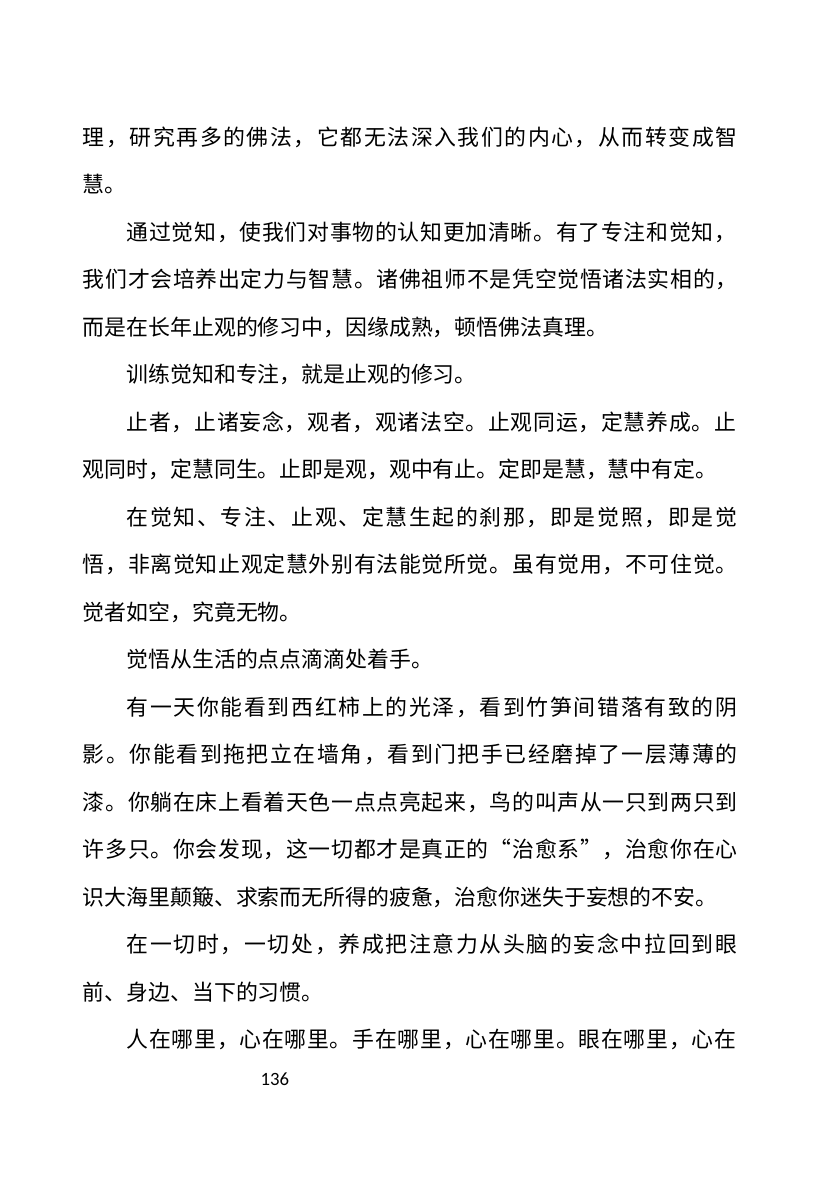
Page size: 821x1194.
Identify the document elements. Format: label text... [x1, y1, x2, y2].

text 有一天你能看到西红柿上的光泽，看到竹笋间错落有致的阴影。你能看到拖把立在墙角，看到门把手已经磨掉了一层薄薄的漆。你躺在床上看着天色一点点亮起来，鸟的叫声从一只到两只到许多只。你会发现，这一切都才是真正的“治愈系”，治愈你在心识大海里颠簸、求索而无所得的疲惫，治愈你迷失于妄想的不安。 [83, 690, 738, 912]
text 通过觉知，使我们对事物的认知更加清晰。有了专注和觉知，我们才会培养出定力与智慧。诸佛祖师不是凭空觉悟诸法实相的，而是在长年止观的修习中，因缘成熟，顿悟佛法真理。 [83, 215, 738, 342]
text 在一切时，一切处，养成把注意力从头脑的妄念中拉回到眼前、身边、当下的习惯。 [83, 927, 738, 1007]
text 觉悟从生活的点点滴滴处着手。 [83, 642, 738, 674]
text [83, 1022, 738, 1054]
text 训练觉知和专注，就是止观的修习。 [83, 357, 738, 389]
text 在觉知、专注、止观、定慧生起的刹那，即是觉照，即是觉悟，非离觉知止观定慧外别有法能觉所觉。虽有觉用，不可住觉。觉者如空，究竟无物。 [83, 500, 738, 627]
text 止者，止诸妄念，观者，观诸法空。止观同运，定慧养成。止观同时，定慧同生。止即是观，观中有止。定即是慧，慧中有定。 [83, 405, 738, 484]
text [83, 120, 738, 199]
